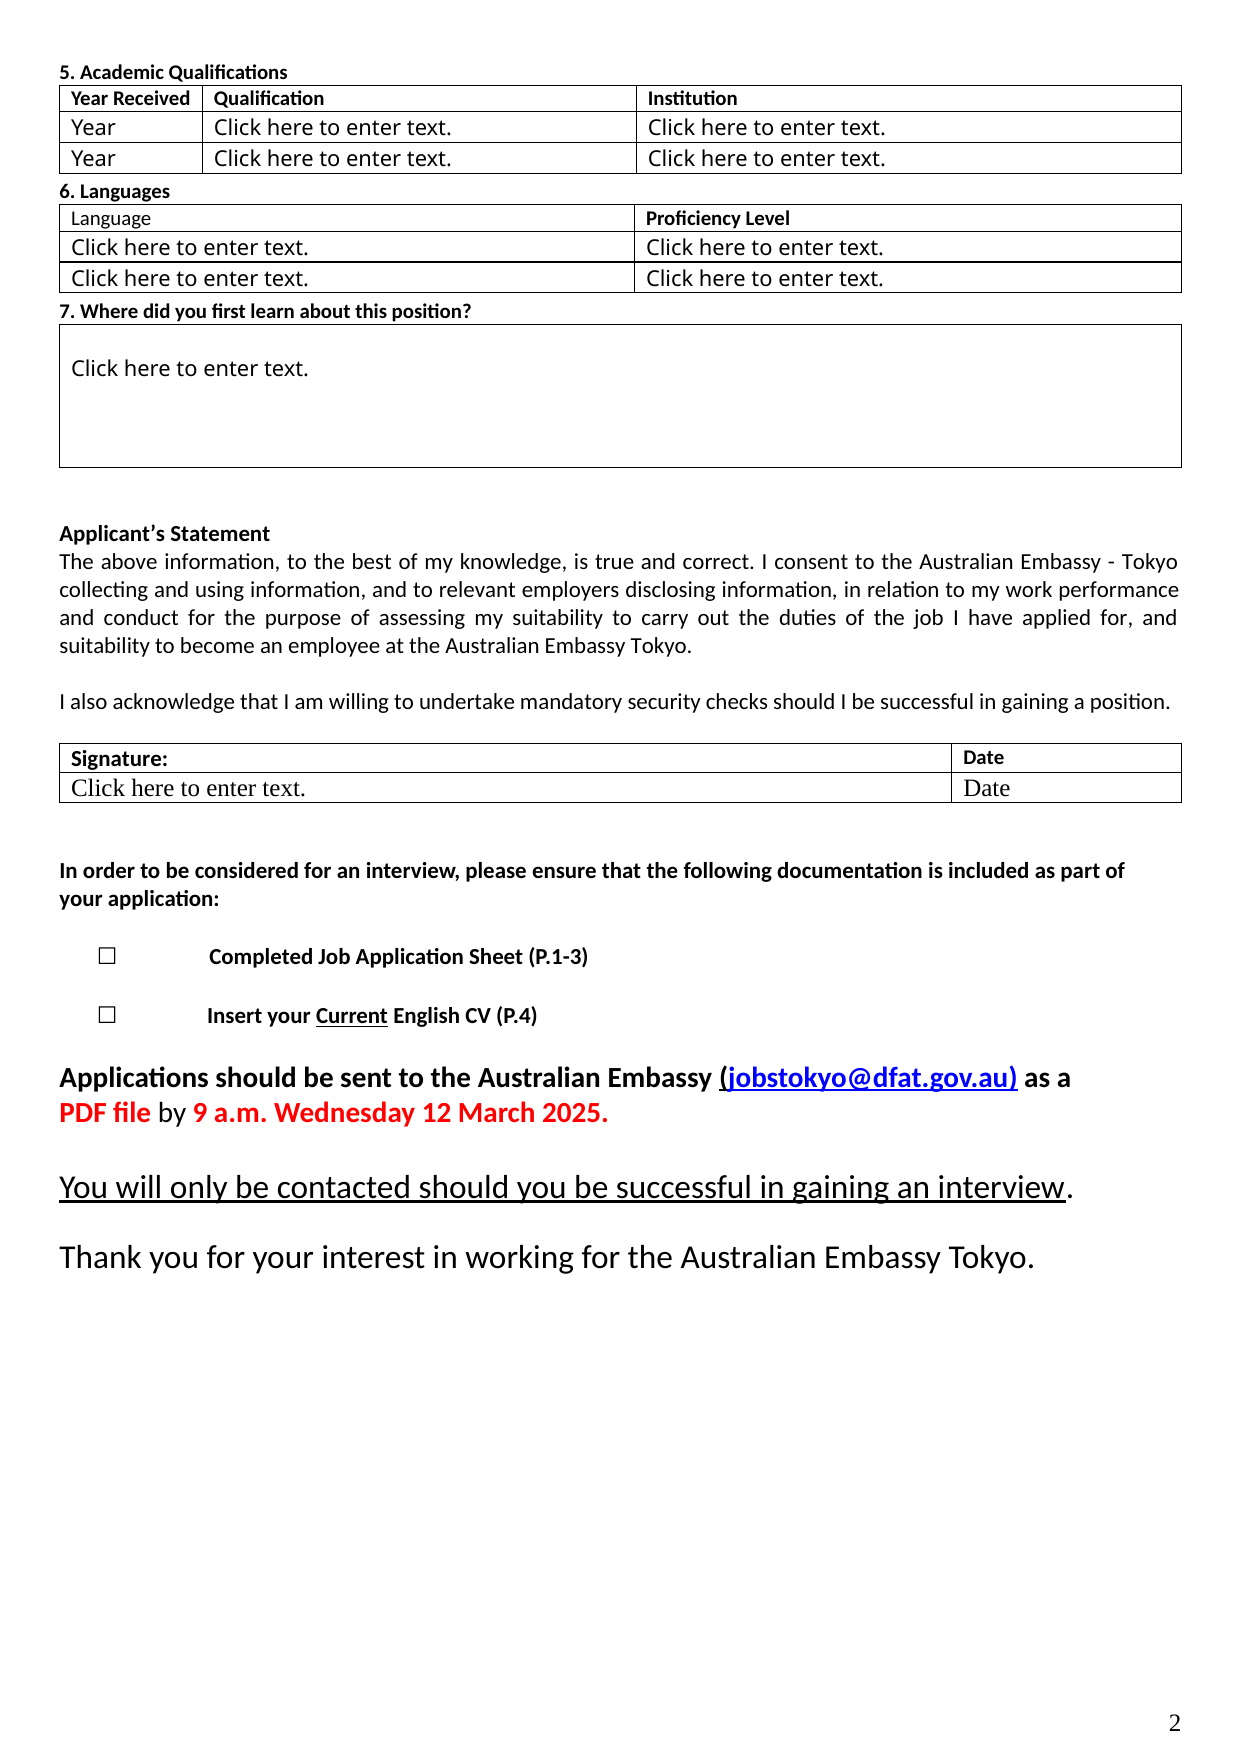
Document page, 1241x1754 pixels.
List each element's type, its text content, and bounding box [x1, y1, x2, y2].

text The above information, to the best of my knowledge, is true and correct. I consent to the Australian Embassy - Tokyo collecting and using information, and to relevant employers disclosing information, in relation to my work performance and conduct for the purpose of assessing my suitability to carry out the duties of the job I have applied for, and suitability to become an employee at the Australian Embassy Tokyo. [59, 547, 1181, 659]
table_header Signature: [60, 744, 951, 772]
text 5. Academic Qualifications [59, 59, 1181, 84]
table_header [60, 325, 1181, 467]
text In order to be considered for an interview, please ensure that the following documentation is included as part of your application: [59, 856, 1127, 912]
text Applications should be sent to the Australian Embassy (jobstokyo@dfat.gov.au) as a PDF file by 9 a.m. Wednesday 12 March 2025. [59, 1059, 1181, 1130]
table_header Year Received [60, 86, 202, 111]
text Completed Job Application Sheet (P.1-3) [97, 940, 1127, 971]
table_header Qualification [203, 86, 636, 111]
text 6. Languages [59, 179, 1181, 204]
table_header Language [60, 205, 634, 231]
text Thank you for your interest in working for the Australian Embassy Tokyo. [59, 1236, 1127, 1277]
text 7. Where did you first learn about this position? [59, 298, 1181, 324]
text Applicant’s Statement [59, 519, 1181, 547]
text You will only be contacted should you be successful in gaining an interview. [59, 1166, 1127, 1206]
text I also acknowledge that I am willing to undertake mandatory security checks should I be successful in gaining a position. [59, 687, 1181, 715]
table_header Proficiency Level [635, 205, 1181, 231]
table_header Institution [637, 86, 1181, 111]
table_header Date [952, 744, 1181, 772]
text Insert your Current English CV (P.4) [97, 999, 1127, 1031]
